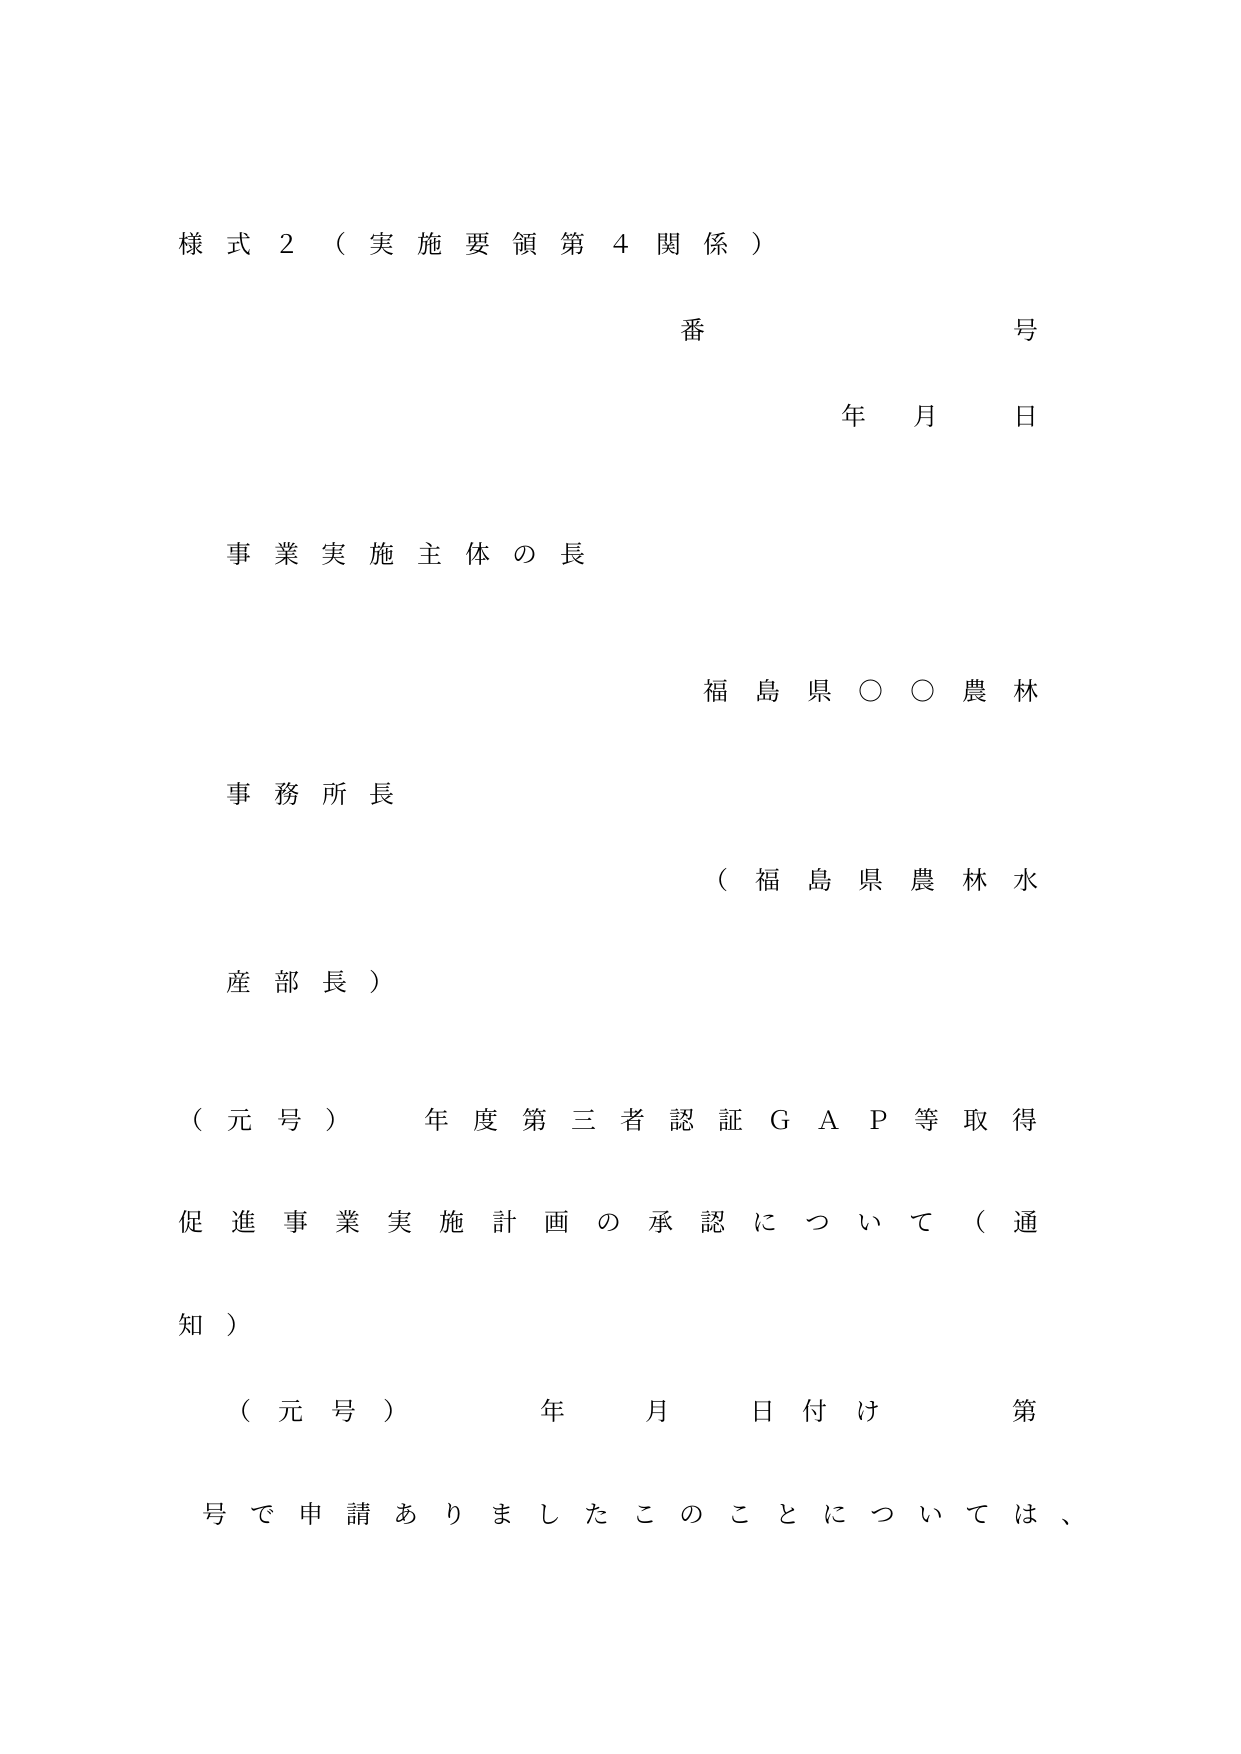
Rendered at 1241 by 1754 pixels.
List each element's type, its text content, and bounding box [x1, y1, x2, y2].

text （福島県農林水産部長） [220, 844, 1061, 1015]
text 番 号 [179, 295, 1061, 363]
text 年月日 [179, 381, 1061, 449]
text 様式２（実施要領第４関係） [179, 208, 1061, 277]
text 福島県○○農林事務所長 [220, 656, 1061, 827]
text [179, 1376, 1061, 1546]
text 事業実施主体の長 [179, 518, 1061, 587]
text （元号） 年度第三者認証ＧＡＰ等取得促進事業実施計画の承認について（通知） [179, 1084, 1061, 1358]
